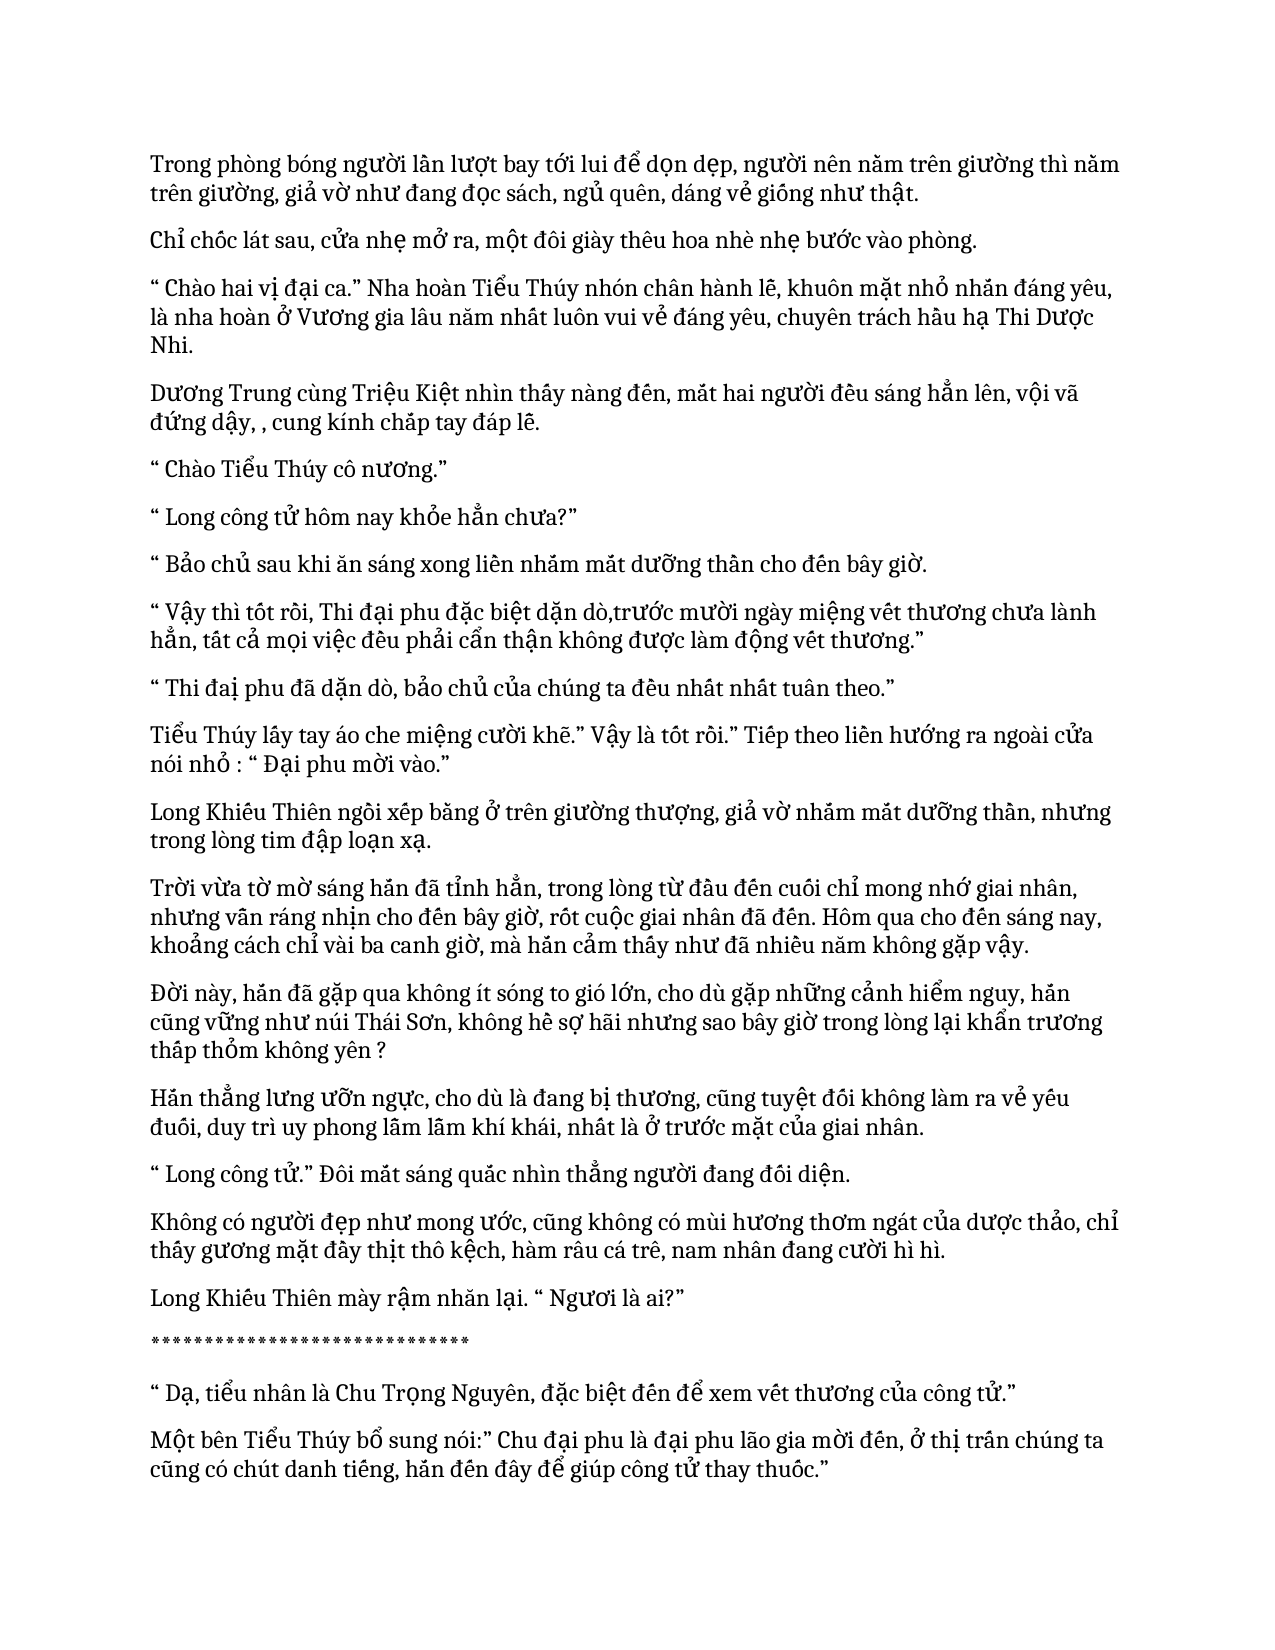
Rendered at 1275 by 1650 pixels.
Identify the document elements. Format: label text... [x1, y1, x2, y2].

text Trời vừa tờ mờ sáng hắn đã tỉnh hẳn, trong lòng từ đầu đến cuối chỉ mong nhớ giai nhân, nhưng vẫn ráng nhịn cho đến bây giờ, rốt cuộc giai nhân đã đến. Hôm qua cho đến sáng nay, khoảng cách chỉ vài ba canh giờ, mà hắn cảm thấy như đã nhiều năm không gặp vậy. [150, 874, 1125, 960]
text Long Khiếu Thiên ngồi xếp bằng ở trên giường thượng, giả vờ nhắm mắt dưỡng thần, nhưng trong lòng tim đập loạn xạ. [150, 797, 1125, 855]
text “ Long công tử.” Đôi mắt sáng quắc nhìn thẳng người đang đối diện. [150, 1160, 1125, 1189]
text “ Chào Tiểu Thúy cô nương.” [150, 455, 1125, 484]
text “ Chào hai vị đại ca.” Nha hoàn Tiểu Thúy nhón chân hành lễ, khuôn mặt nhỏ nhắn đáng yêu, là nha hoàn ở Vương gia lâu năm nhất luôn vui vẻ đáng yêu, chuyên trách hầu hạ Thi Dược Nhi. [150, 274, 1125, 360]
text Chỉ chốc lát sau, cửa nhẹ mở ra, một đôi giày thêu hoa nhè nhẹ bước vào phòng. [150, 226, 1125, 255]
text Hắn thẳng lưng ưỡn ngực, cho dù là đang bị thương, cũng tuyệt đối không làm ra vẻ yếu đuối, duy trì uy phong lẫm lẫm khí khái, nhất là ở trước mặt của giai nhân. [150, 1084, 1125, 1141]
text ****************************** [150, 1331, 1125, 1360]
text “ Vậy thì tốt rồi, Thi đại phu đặc biệt dặn dò,trước mười ngày miệng vết thương chưa lành hẳn, tất cả mọi việc đều phải cẩn thận không được làm động vết thương.” [150, 597, 1125, 655]
text Đời này, hắn đã gặp qua không ít sóng to gió lớn, cho dù gặp những cảnh hiểm nguy, hắn cũng vững như núi Thái Sơn, không hề sợ hãi nhưng sao bây giờ trong lòng lại khẩn trương thấp thỏm không yên ? [150, 979, 1125, 1065]
text “ Long công tử hôm nay khỏe hẳn chưa?” [150, 502, 1125, 531]
text Tiểu Thúy lấy tay áo che miệng cười khẽ.” Vậy là tốt rồi.” Tiếp theo liền hướng ra ngoài cửa nói nhỏ : “ Đại phu mời vào.” [150, 721, 1125, 779]
text Một bên Tiểu Thúy bổ sung nói:” Chu đại phu là đại phu lão gia mời đến, ở thị trấn chúng ta cũng có chút danh tiếng, hắn đến đây để giúp công tử thay thuốc.” [150, 1426, 1125, 1484]
text “ Thi đaị phu đã dặn dò, bảo chủ của chúng ta đều nhất nhất tuân theo.” [150, 674, 1125, 702]
text Long Khiếu Thiên mày rậm nhăn lại. “ Ngươi là ai?” [150, 1284, 1125, 1312]
text “ Bảo chủ sau khi ăn sáng xong liền nhắm mắt dưỡng thần cho đến bây giờ. [150, 550, 1125, 579]
text Dương Trung cùng Triệu Kiệt nhìn thấy nàng đến, mắt hai người đều sáng hẳn lên, vội vã đứng dậy, , cung kính chắp tay đáp lễ. [150, 379, 1125, 436]
text “ Dạ, tiểu nhân là Chu Trọng Nguyên, đặc biệt đến để xem vết thương của công tử.” [150, 1379, 1125, 1407]
text Không có người đẹp như mong ước, cũng không có mùi hương thơm ngát của dược thảo, chỉ thấy gương mặt đầy thịt thô kệch, hàm râu cá trê, nam nhân đang cười hì hì. [150, 1207, 1125, 1265]
text Trong phòng bóng người lần lượt bay tới lui để dọn dẹp, người nên nằm trên giường thì nằm trên giường, giả vờ như đang đọc sách, ngủ quên, dáng vẻ giống như thật. [150, 150, 1125, 207]
